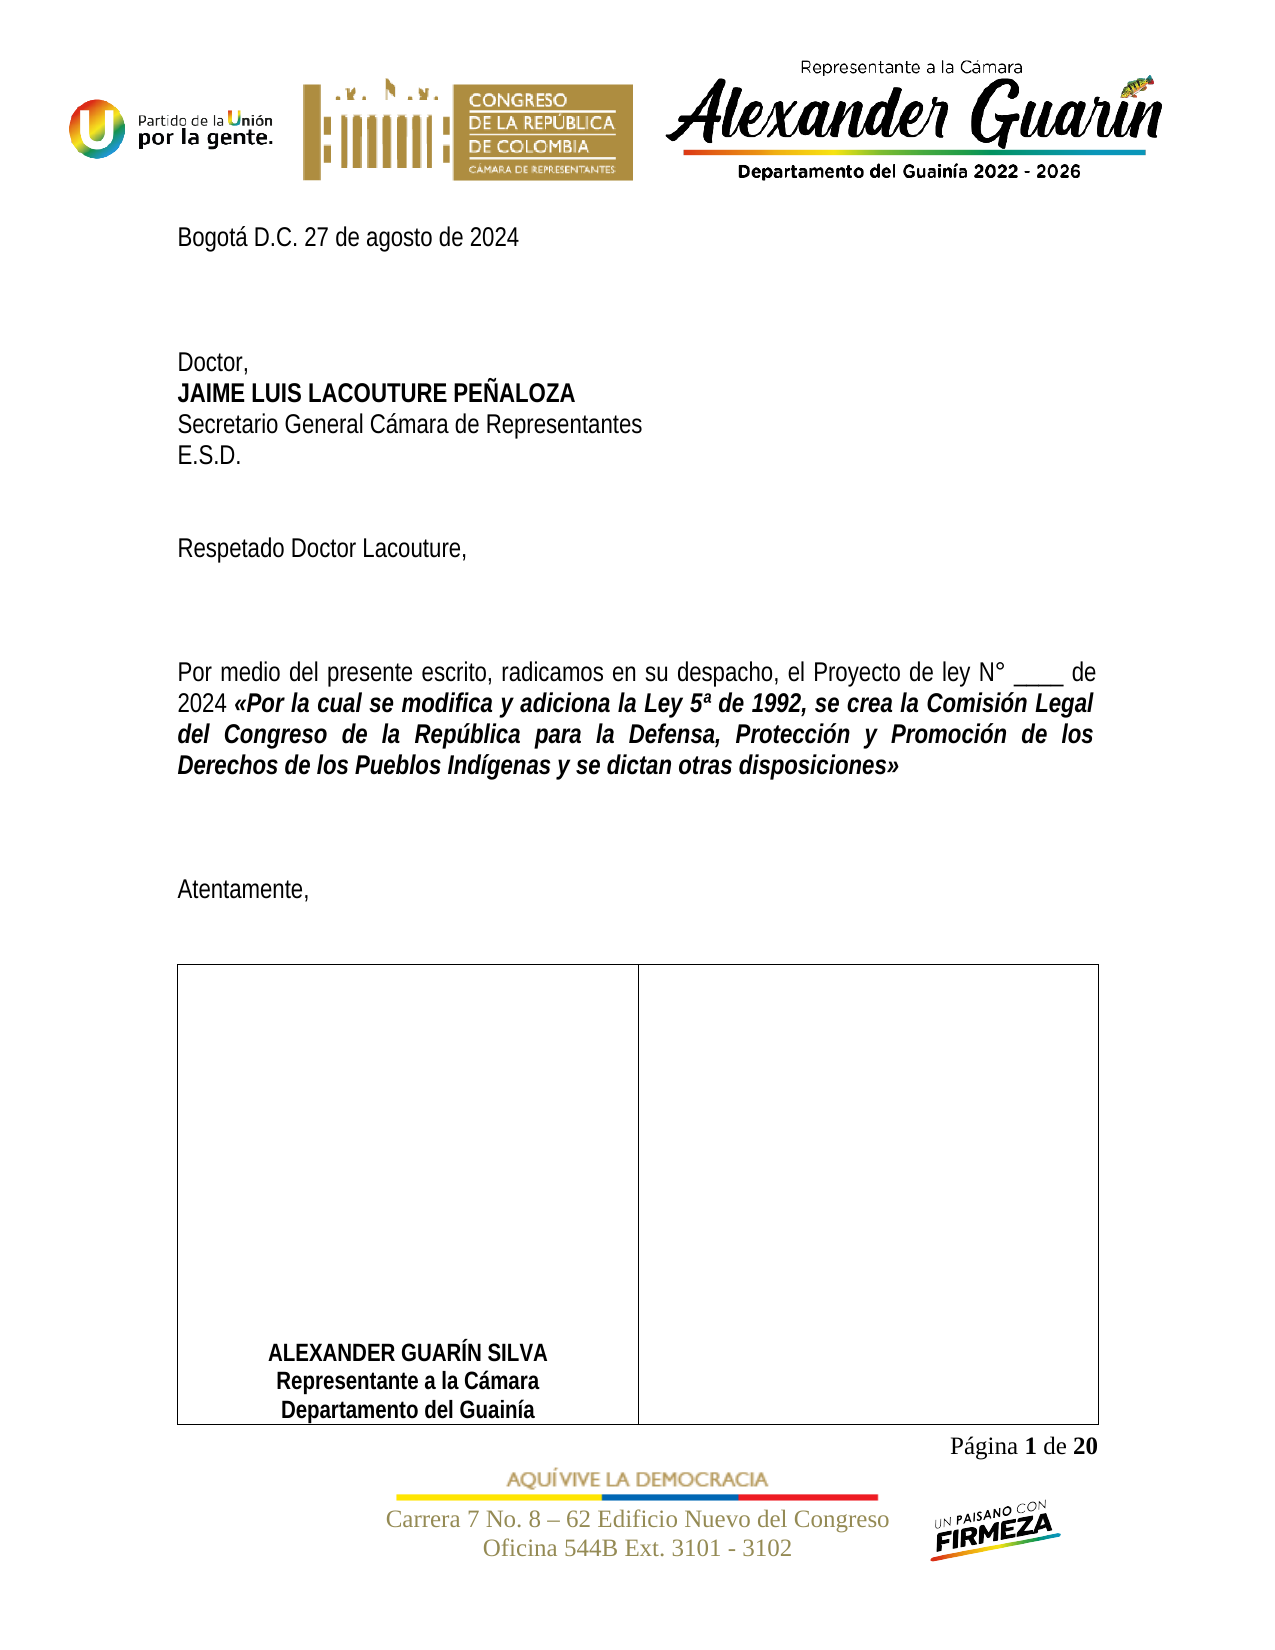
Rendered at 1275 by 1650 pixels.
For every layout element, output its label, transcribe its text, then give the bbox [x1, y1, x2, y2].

picture [381, 1460, 894, 1504]
text Secretario General Cámara de Representantes [177, 408, 1098, 439]
text E.S.D. [177, 439, 1098, 470]
picture [42, 23, 1199, 199]
text Por medio del presente escrito, radicamos en su despacho, el Proyecto de ley N° ____ de 2024 «Por la cual se modifica y adiciona la Ley 5ª de 1992, se crea la Comisión Legal del Congreso de la República para la Defensa, Protección y Promoción de los Derechos de los Pueblos Indígenas y se dictan otras disposiciones» [177, 656, 1098, 780]
table_header ALEXANDER GUARÍN SILVA Representante a la Cámara Departamento del Guainía [178, 965, 638, 1424]
text JAIME LUIS LACOUTURE PEÑALOZA [177, 377, 1098, 408]
text Doctor, [177, 346, 1098, 377]
text Respetado Doctor Lacouture, [177, 532, 1098, 563]
text Atentamente, [177, 873, 1098, 904]
table_header [639, 965, 1098, 1424]
text Bogotá D.C. 27 de agosto de 2024 [177, 222, 1098, 253]
picture [917, 1483, 1069, 1580]
